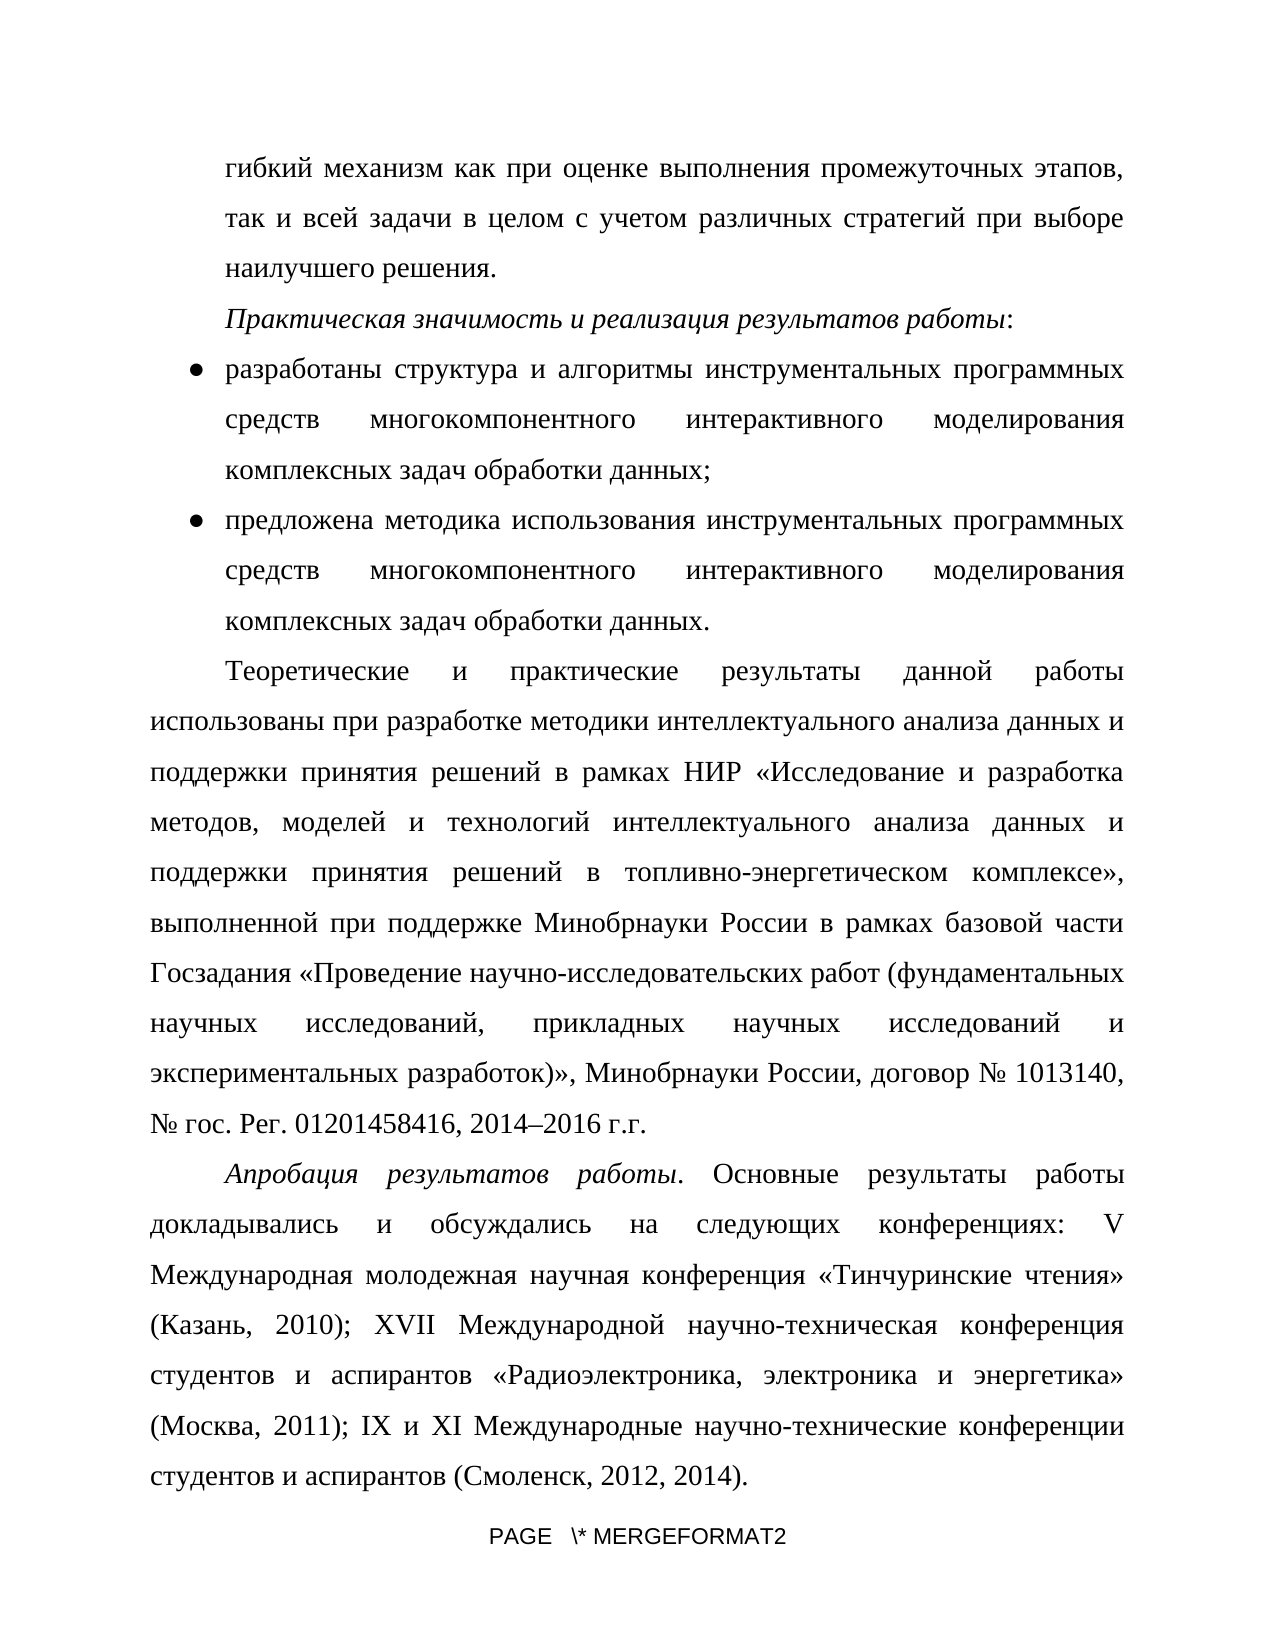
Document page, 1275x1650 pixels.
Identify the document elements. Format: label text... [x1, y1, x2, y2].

text Практическая значимость и реализация результатов работы: [150, 301, 1125, 334]
text Апробация результатов работы. Основные результаты работы докладывались и обсуждались на следующих конференциях: V Международная молодежная научная конференция «Тинчуринские чтения» (Казань, 2010); XVII Международной научно-техническая конференция студентов и аспирантов «Радиоэлектроника, электроника и энергетика» (Москва, 2011); IX и XI Международные научно-технические конференции студентов и аспирантов (Смоленск, 2012, 2014). [150, 1156, 1125, 1492]
text Теоретические и практические результаты данной работы использованы при разработке методики интеллектуального анализа данных и поддержки принятия решений в рамках НИР «Исследование и разработка методов, моделей и технологий интеллектуального анализа данных и поддержки принятия решений в топливно-энергетическом комплексе», выполненной при поддержке Минобрнауки России в рамках базовой части Госзадания «Проведение научно-исследовательских работ (фундаментальных научных исследований, прикладных научных исследований и экспериментальных разработок)», Минобрнауки России, договор № 1013140, № гос. Рег. 01201458416, 2014–2016 г.г. [150, 653, 1125, 1139]
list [187, 150, 1125, 284]
list разработаны структура и алгоритмы инструментальных программных средств многокомпонентного интерактивного моделирования комплексных задач обработки данных; [187, 351, 1125, 485]
list предложена методика использования инструментальных программных средств многокомпонентного интерактивного моделирования комплексных задач обработки данных. [187, 502, 1125, 636]
